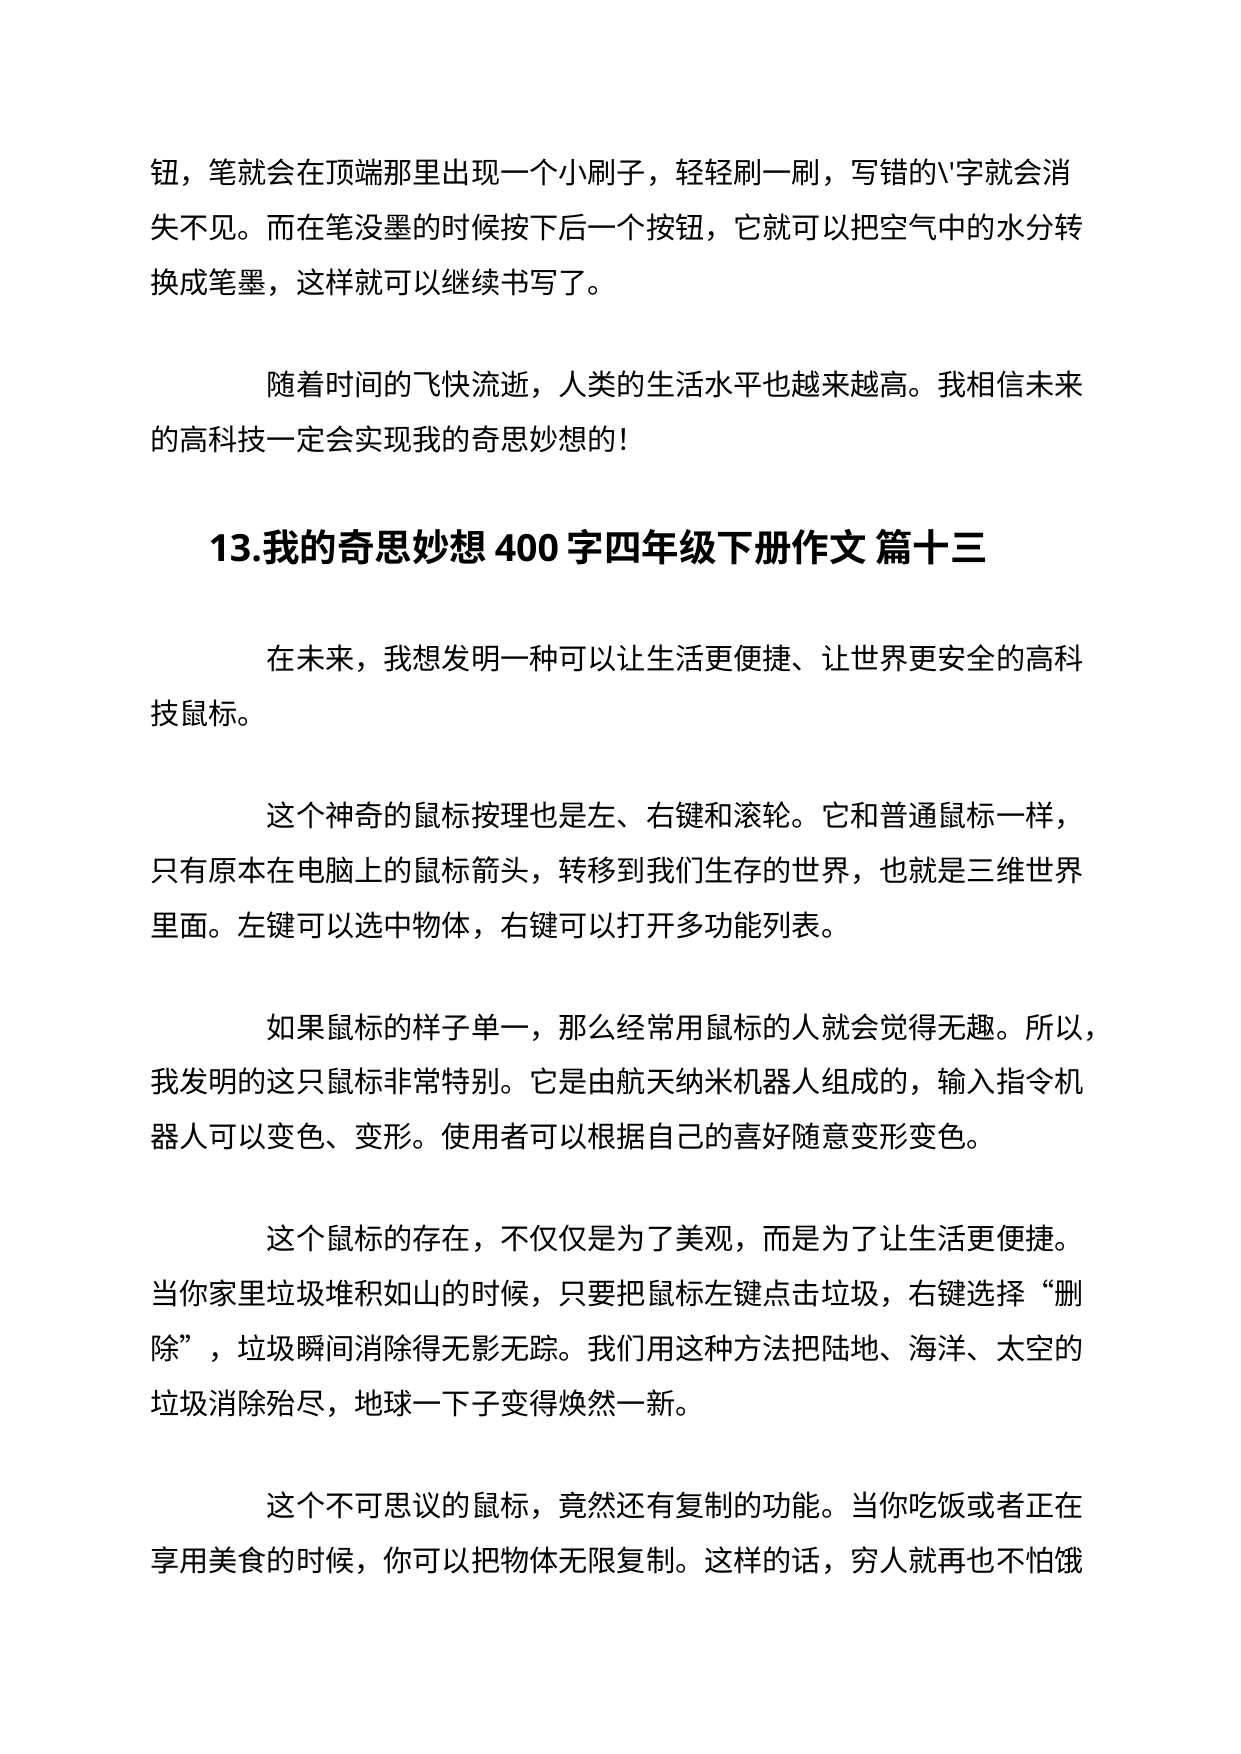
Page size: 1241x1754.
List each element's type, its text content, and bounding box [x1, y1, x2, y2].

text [150, 1482, 1090, 1579]
text 如果鼠标的样子单一，那么经常用鼠标的人就会觉得无趣。所以，我发明的这只鼠标非常特别。它是由航天纳米机器人组成的，输入指令机器人可以变色、变形。使用者可以根据自己的喜好随意变形变色。 [150, 1004, 1090, 1156]
text 这个鼠标的存在，不仅仅是为了美观，而是为了让生活更便捷。当你家里垃圾堆积如山的时候，只要把鼠标左键点击垃圾，右键选择“删除”，垃圾瞬间消除得无影无踪。我们用这种方法把陆地、海洋、太空的垃圾消除殆尽，地球一下子变得焕然一新。 [150, 1216, 1090, 1423]
text 这个神奇的鼠标按理也是左、右键和滚轮。它和普通鼠标一样，只有原本在电脑上的鼠标箭头，转移到我们生存的世界，也就是三维世界里面。左键可以选中物体，右键可以打开多功能列表。 [150, 793, 1090, 945]
text 在未来，我想发明一种可以让生活更便捷、让世界更安全的高科技鼠标。 [150, 636, 1090, 733]
text 13.我的奇思妙想400字四年级下册作文 篇十三 [150, 518, 1090, 573]
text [150, 150, 1090, 302]
text 随着时间的飞快流逝，人类的生活水平也越来越高。我相信未来的高科技一定会实现我的奇思妙想的！ [150, 362, 1090, 459]
